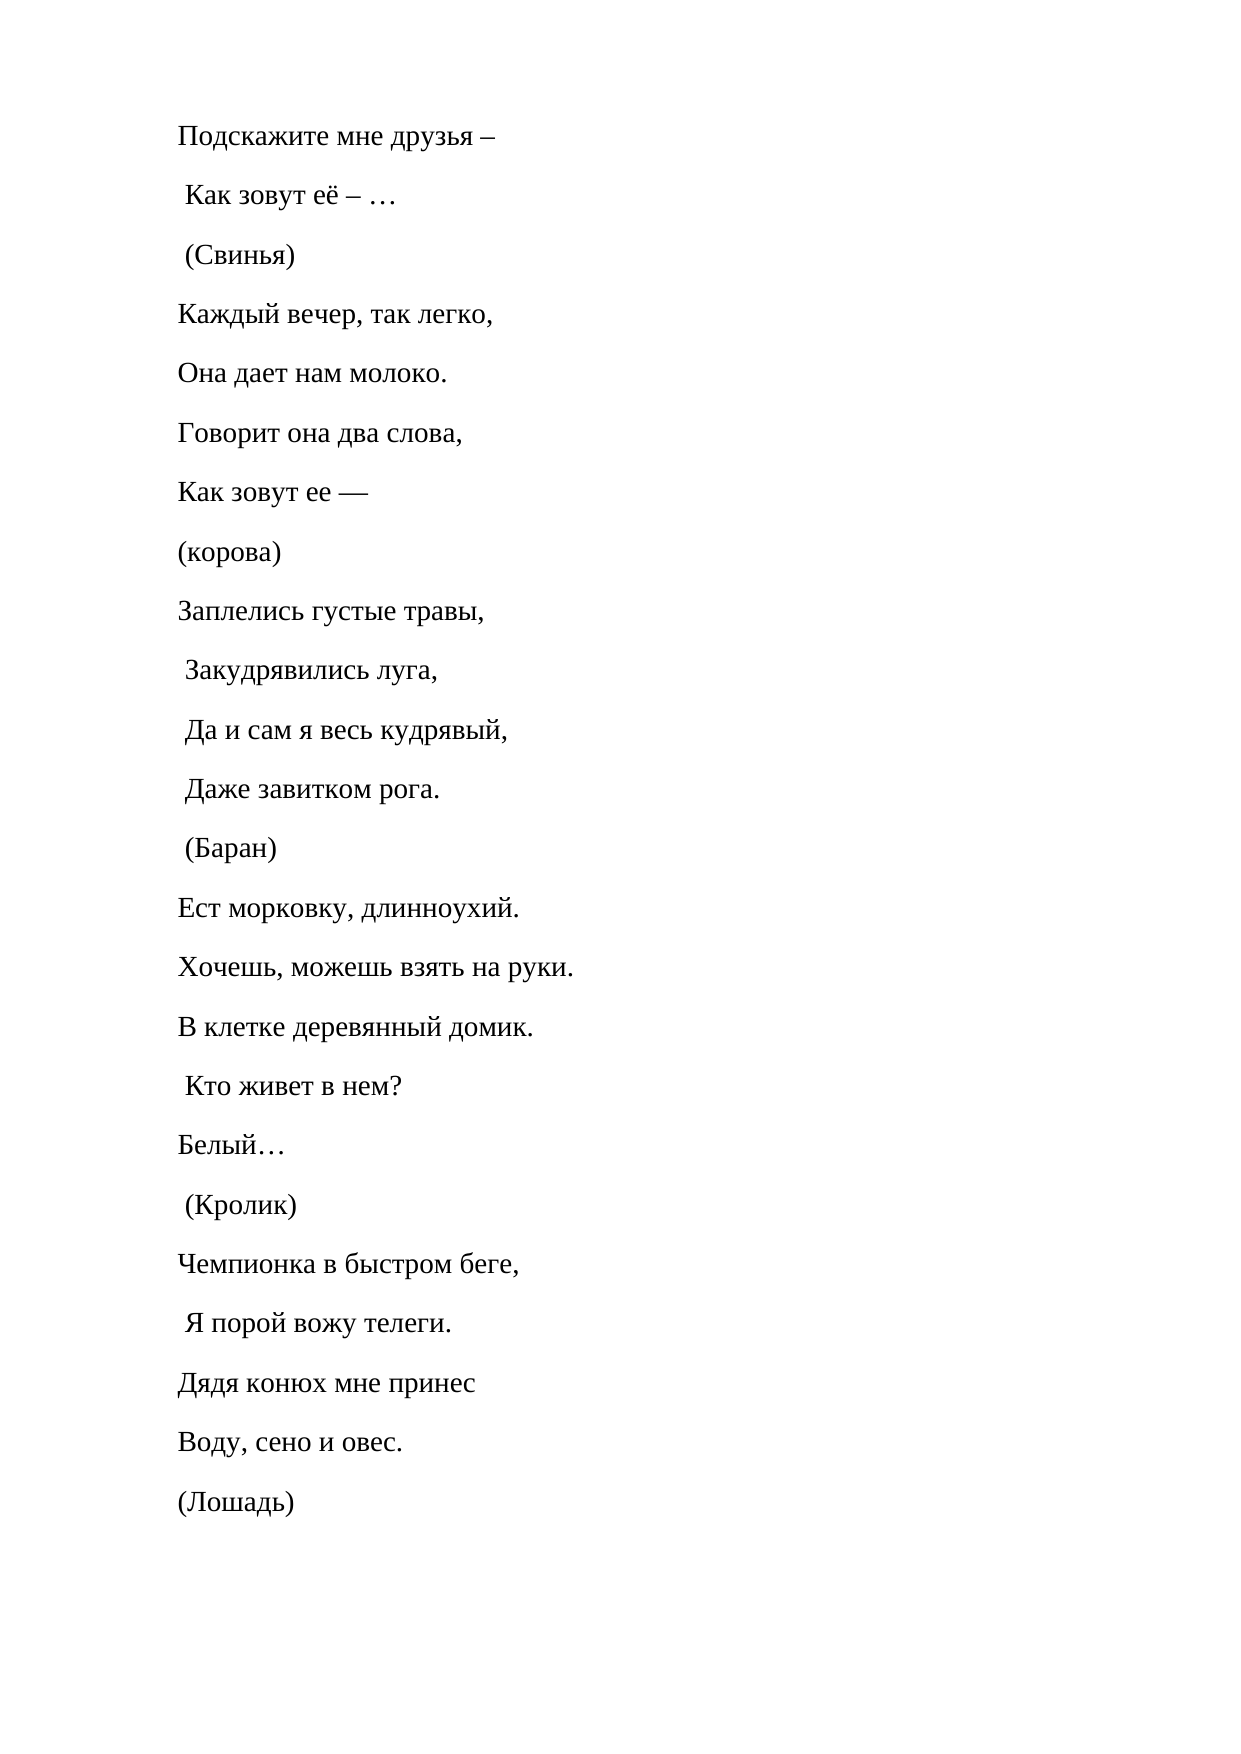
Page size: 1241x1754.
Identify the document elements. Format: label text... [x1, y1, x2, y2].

text (Баран) [177, 831, 1152, 864]
text В клетке деревянный домик. [177, 1009, 1152, 1042]
text (корова) [177, 534, 1152, 567]
text (Кролик) [177, 1187, 1152, 1220]
text (Лошадь) [177, 1484, 1152, 1517]
text Каждый вечер, так легко, [177, 296, 1152, 330]
text Даже завитком рога. [177, 771, 1152, 805]
text Чемпионка в быстром беге, [177, 1246, 1152, 1280]
text Закудрявились луга, [177, 652, 1152, 686]
text Заплелись густые травы, [177, 593, 1152, 627]
text Дядя конюх мне принес [177, 1365, 1152, 1398]
text (Свинья) [177, 237, 1152, 270]
text Да и сам я весь кудрявый, [177, 712, 1152, 745]
text Воду, сено и овес. [177, 1424, 1152, 1458]
text Она дает нам молоко. [177, 356, 1152, 389]
text Я порой вожу телеги. [177, 1306, 1152, 1339]
text Как зовут её – … [177, 177, 1152, 211]
text Подскажите мне друзья – [177, 118, 1152, 152]
text Хочешь, можешь взять на руки. [177, 949, 1152, 983]
text Кто живет в нем? [177, 1068, 1152, 1102]
text Говорит она два слова, [177, 415, 1152, 448]
text Белый… [177, 1127, 1152, 1161]
text Как зовут ее — [177, 474, 1152, 508]
text Ест морковку, длинноухий. [177, 890, 1152, 923]
